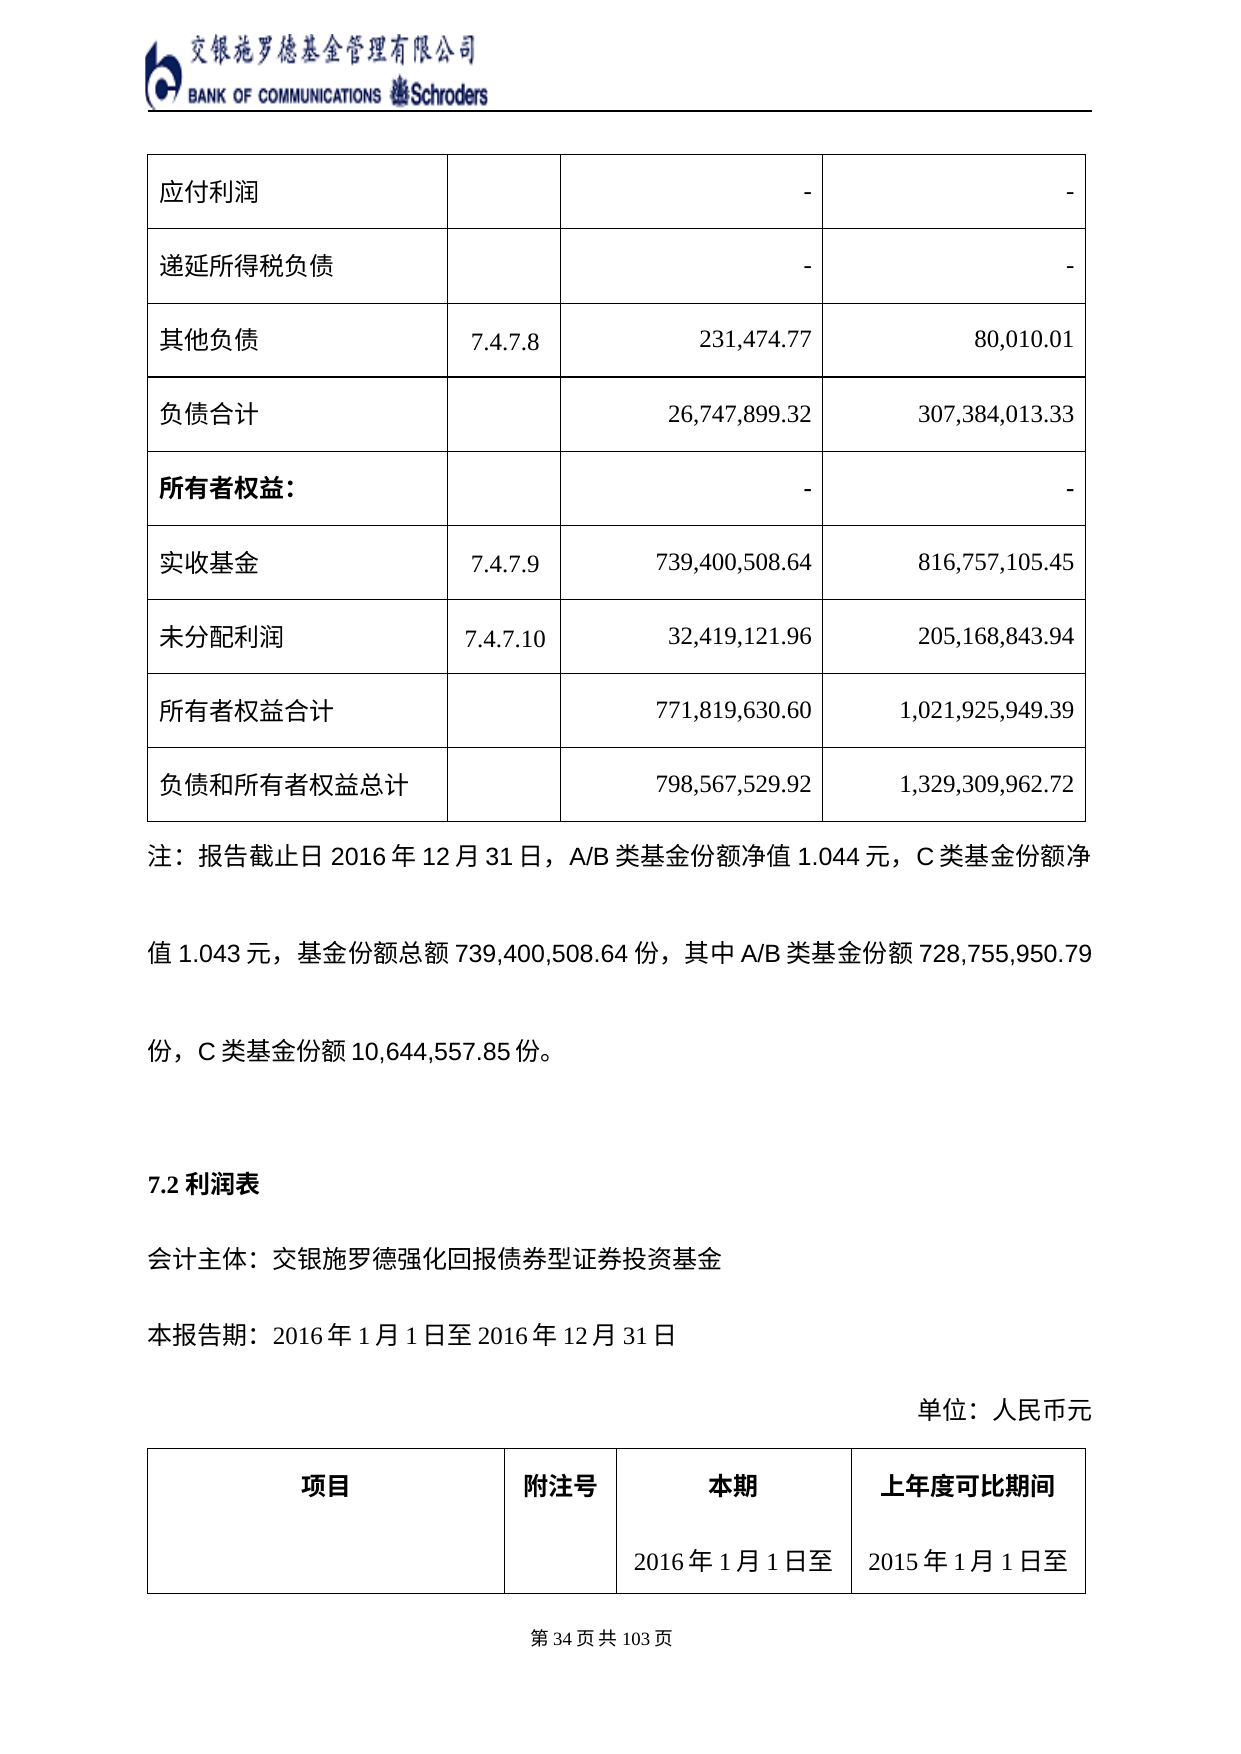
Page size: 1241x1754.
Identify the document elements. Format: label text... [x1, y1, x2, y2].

text 本报告期：2016年1月1日至2016年12月31日 [148, 1301, 1092, 1366]
table_cell 80,010.01 [823, 304, 1085, 376]
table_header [852, 1449, 1085, 1592]
table_cell 所有者权益合计 [148, 674, 447, 747]
table_cell [448, 155, 560, 228]
table_cell 7.4.7.9 [448, 526, 560, 599]
table_cell 递延所得税负债 [148, 229, 447, 302]
table_cell [448, 229, 560, 302]
subtitle 7.2 利润表 [148, 1150, 1092, 1215]
table_cell 所有者权益： [148, 452, 447, 524]
table_cell [448, 452, 560, 524]
table_cell 实收基金 [148, 526, 447, 599]
table_cell 未分配利润 [148, 600, 447, 673]
table_cell 205,168,843.94 [823, 600, 1085, 673]
table_cell 798,567,529.92 [561, 748, 822, 821]
table_header 附注号 [505, 1449, 616, 1592]
text 会计主体：交银施罗德强化回报债券型证券投资基金 [148, 1226, 1092, 1291]
table_cell [448, 674, 560, 747]
table_cell 7.4.7.8 [448, 304, 560, 376]
text 注：报告截止日2016年12月31日，A/B类基金份额净值1.044元，C类基金份额净值1.043元，基金份额总额739,400,508.64份，其中A/B类基金份额728,755,950.79份，C类基金份额10,644,557.85份。 [148, 822, 1092, 1082]
table_cell 739,400,508.64 [561, 526, 822, 599]
table_cell [448, 378, 560, 451]
table_header 项目 [148, 1449, 504, 1592]
table_cell 32,419,121.96 [561, 600, 822, 673]
table_cell - [561, 229, 822, 302]
table_cell - [823, 229, 1085, 302]
table_cell 816,757,105.45 [823, 526, 1085, 599]
table_cell 231,474.77 [561, 304, 822, 376]
table_cell 771,819,630.60 [561, 674, 822, 747]
table_cell 其他负债 [148, 304, 447, 376]
table_cell - [561, 155, 822, 228]
table_cell 1,021,925,949.39 [823, 674, 1085, 747]
table_cell [448, 748, 560, 821]
table_cell 负债合计 [148, 378, 447, 451]
picture [145, 34, 488, 110]
table_cell 7.4.7.10 [448, 600, 560, 673]
table_cell 26,747,899.32 [561, 378, 822, 451]
table_cell 应付利润 [148, 155, 447, 228]
table_cell - [561, 452, 822, 524]
table_cell 1,329,309,962.72 [823, 748, 1085, 821]
table_cell 307,384,013.33 [823, 378, 1085, 451]
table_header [617, 1449, 851, 1592]
table_cell 负债和所有者权益总计 [148, 748, 447, 821]
table_cell - [823, 452, 1085, 524]
table_cell - [823, 155, 1085, 228]
text 单位：人民币元 [149, 1376, 1092, 1441]
